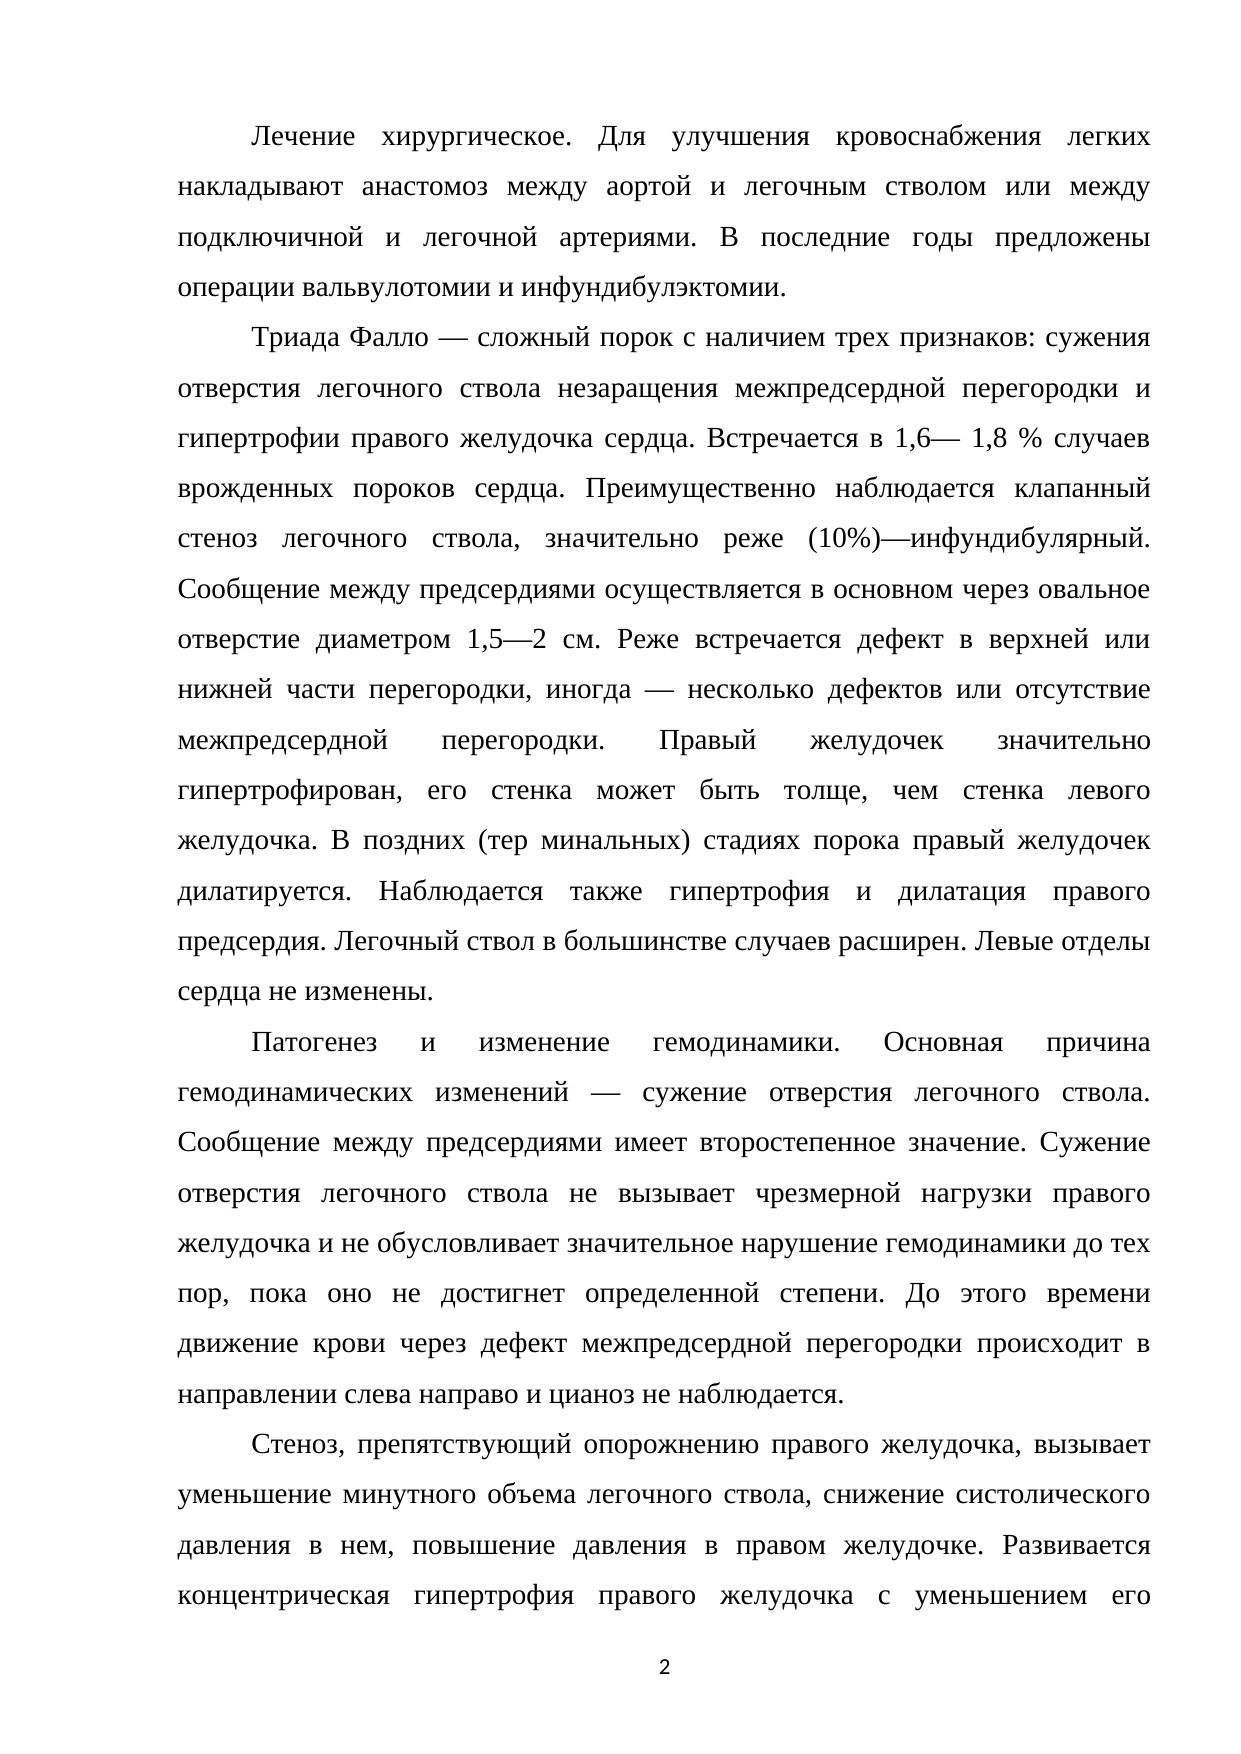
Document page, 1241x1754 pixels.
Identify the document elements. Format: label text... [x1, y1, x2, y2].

text Триада Фалло — сложный порок с наличием трех признаков: сужения отверстия легочного ствола незаращения межпредсердной перегородки и гипертрофии правого желудочка сердца. Встречается в 1,6— 1,8 % случаев врожденных пороков сердца. Преимущественно наблюдается клапанный стеноз легочного ствола, значительно реже (10%)—инфундибулярный. Сообщение между предсердиями осуществляется в основном через овальное отверстие диаметром 1,5—2 см. Реже встречается дефект в верхней или нижней части перегородки, иногда — несколько дефектов или отсутствие межпредсердной перегородки. Правый желудочек значительно гипертрофирован, его стенка может быть толще, чем стенка левого желудочка. В поздних (тер минальных) стадиях порока правый желудочек дилатируется. Наблюдается также гипертрофия и дилатация правого предсердия. Легочный ствол в большинстве случаев расширен. Левые отделы сердца не изменены. [177, 319, 1152, 1007]
text Патогенез и изменение гемодинамики. Основная причина гемодинамических изменений — сужение отверстия легочного ствола. Сообщение между предсердиями имеет второстепенное значение. Сужение отверстия легочного ствола не вызывает чрезмерной нагрузки правого желудочка и не обусловливает значительное нарушение гемодинамики до тех пор, пока оно не достигнет определенной степени. До этого времени движение крови через дефект межпредсердной перегородки происходит в направлении слева направо и цианоз не наблюдается. [177, 1024, 1152, 1409]
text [177, 1426, 1152, 1611]
text Лечение хирургическое. Для улучшения кровоснабжения легких накладывают анастомоз между аортой и легочным стволом или между подключичной и легочной артериями. В последние годы предложены операции вальвулотомии и инфундибулэктомии. [177, 118, 1152, 303]
